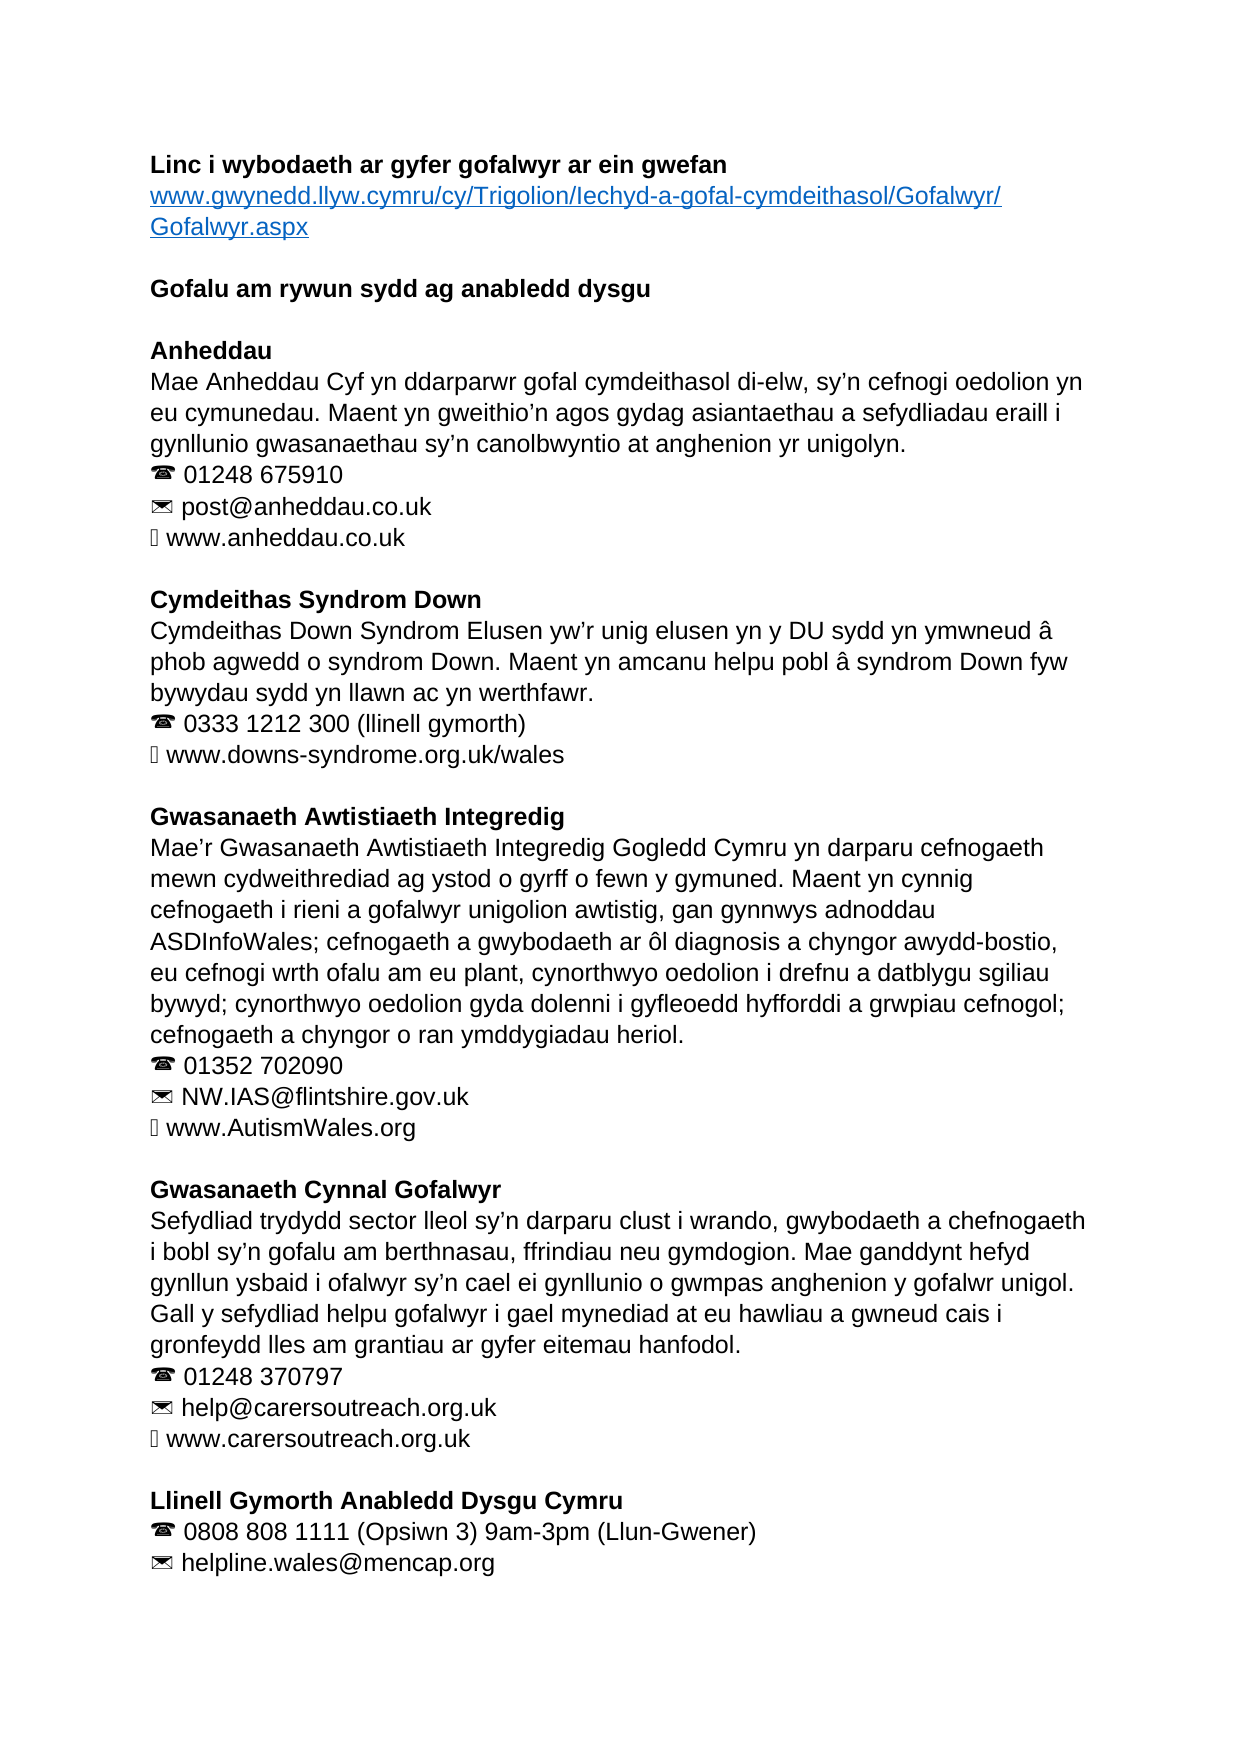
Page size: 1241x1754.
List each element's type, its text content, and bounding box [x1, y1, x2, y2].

text www.carersoutreach.org.uk [150, 1424, 1090, 1453]
text Anheddau [150, 336, 1090, 365]
text 0333 1212 300 (llinell gymorth) [150, 709, 1090, 738]
text Gofalu am rywun sydd ag anabledd dysgu [150, 274, 1090, 303]
text Mae’r Gwasanaeth Awtistiaeth Integredig Gogledd Cymru yn darparu cefnogaeth mewn cydweithrediad ag ystod o gyrff o fewn y gymuned. Maent yn cynnig cefnogaeth i rieni a gofalwyr unigolion awtistig, gan gynnwys adnoddau ASDInfoWales; cefnogaeth a gwybodaeth ar ôl diagnosis a chyngor awydd-bostio, eu cefnogi wrth ofalu am eu plant, cynorthwyo oedolion i drefnu a datblygu sgiliau bywyd; cynorthwyo oedolion gyda dolenni i gyfleoedd hyfforddi a grwpiau cefnogol; cefnogaeth a chyngor o ran ymddygiadau heriol. [150, 833, 1090, 1048]
text www.anheddau.co.uk [150, 523, 1090, 552]
text 01352 702090 [150, 1051, 1090, 1079]
text Sefydliad trydydd sector lleol sy’n darparu clust i wrando, gwybodaeth a chefnogaeth i bobl sy’n gofalu am berthnasau, ffrindiau neu gymdogion. Mae ganddynt hefyd gynllun ysbaid i ofalwyr sy’n cael ei gynllunio o gwmpas anghenion y gofalwr unigol. Gall y sefydliad helpu gofalwyr i gael mynediad at eu hawliau a gwneud cais i gronfeydd lles am grantiau ar gyfer eitemau hanfodol. [150, 1206, 1090, 1359]
text Gwasanaeth Awtistiaeth Integredig [150, 802, 1090, 831]
text Linc i wybodaeth ar gyfer gofalwyr ar ein gwefan [150, 150, 1090, 179]
text post@anheddau.co.uk [150, 492, 1090, 520]
text help@carersoutreach.org.uk [150, 1393, 1090, 1421]
text Gwasanaeth Cynnal Gofalwyr [150, 1175, 1090, 1204]
text www.AutismWales.org [150, 1113, 1090, 1142]
text www.gwynedd.llyw.cymru/cy/Trigolion/Iechyd-a-gofal-cymdeithasol/Gofalwyr/Gofalwyr.aspx [150, 181, 1090, 241]
text Mae Anheddau Cyf yn ddarparwr gofal cymdeithasol di-elw, sy’n cefnogi oedolion yn eu cymunedau. Maent yn gweithio’n agos gydag asiantaethau a sefydliadau eraill i gynllunio gwasanaethau sy’n canolbwyntio at anghenion yr unigolyn. [150, 367, 1090, 458]
text NW.IAS@flintshire.gov.uk [150, 1082, 1090, 1111]
text helpline.wales@mencap.org [150, 1548, 1090, 1577]
text Cymdeithas Down Syndrom Elusen yw’r unig elusen yn y DU sydd yn ymwneud â phob agwedd o syndrom Down. Maent yn amcanu helpu pobl â syndrom Down fyw bywydau sydd yn llawn ac yn werthfawr. [150, 616, 1090, 707]
text Llinell Gymorth Anabledd Dysgu Cymru [150, 1486, 1090, 1515]
text 01248 675910 [150, 460, 1090, 489]
text 01248 370797 [150, 1361, 1090, 1390]
text 0808 808 1111 (Opsiwn 3) 9am-3pm (Llun-Gwener) [150, 1517, 1090, 1546]
text www.downs-syndrome.org.uk/wales [150, 740, 1090, 769]
text Cymdeithas Syndrom Down [150, 585, 1090, 614]
